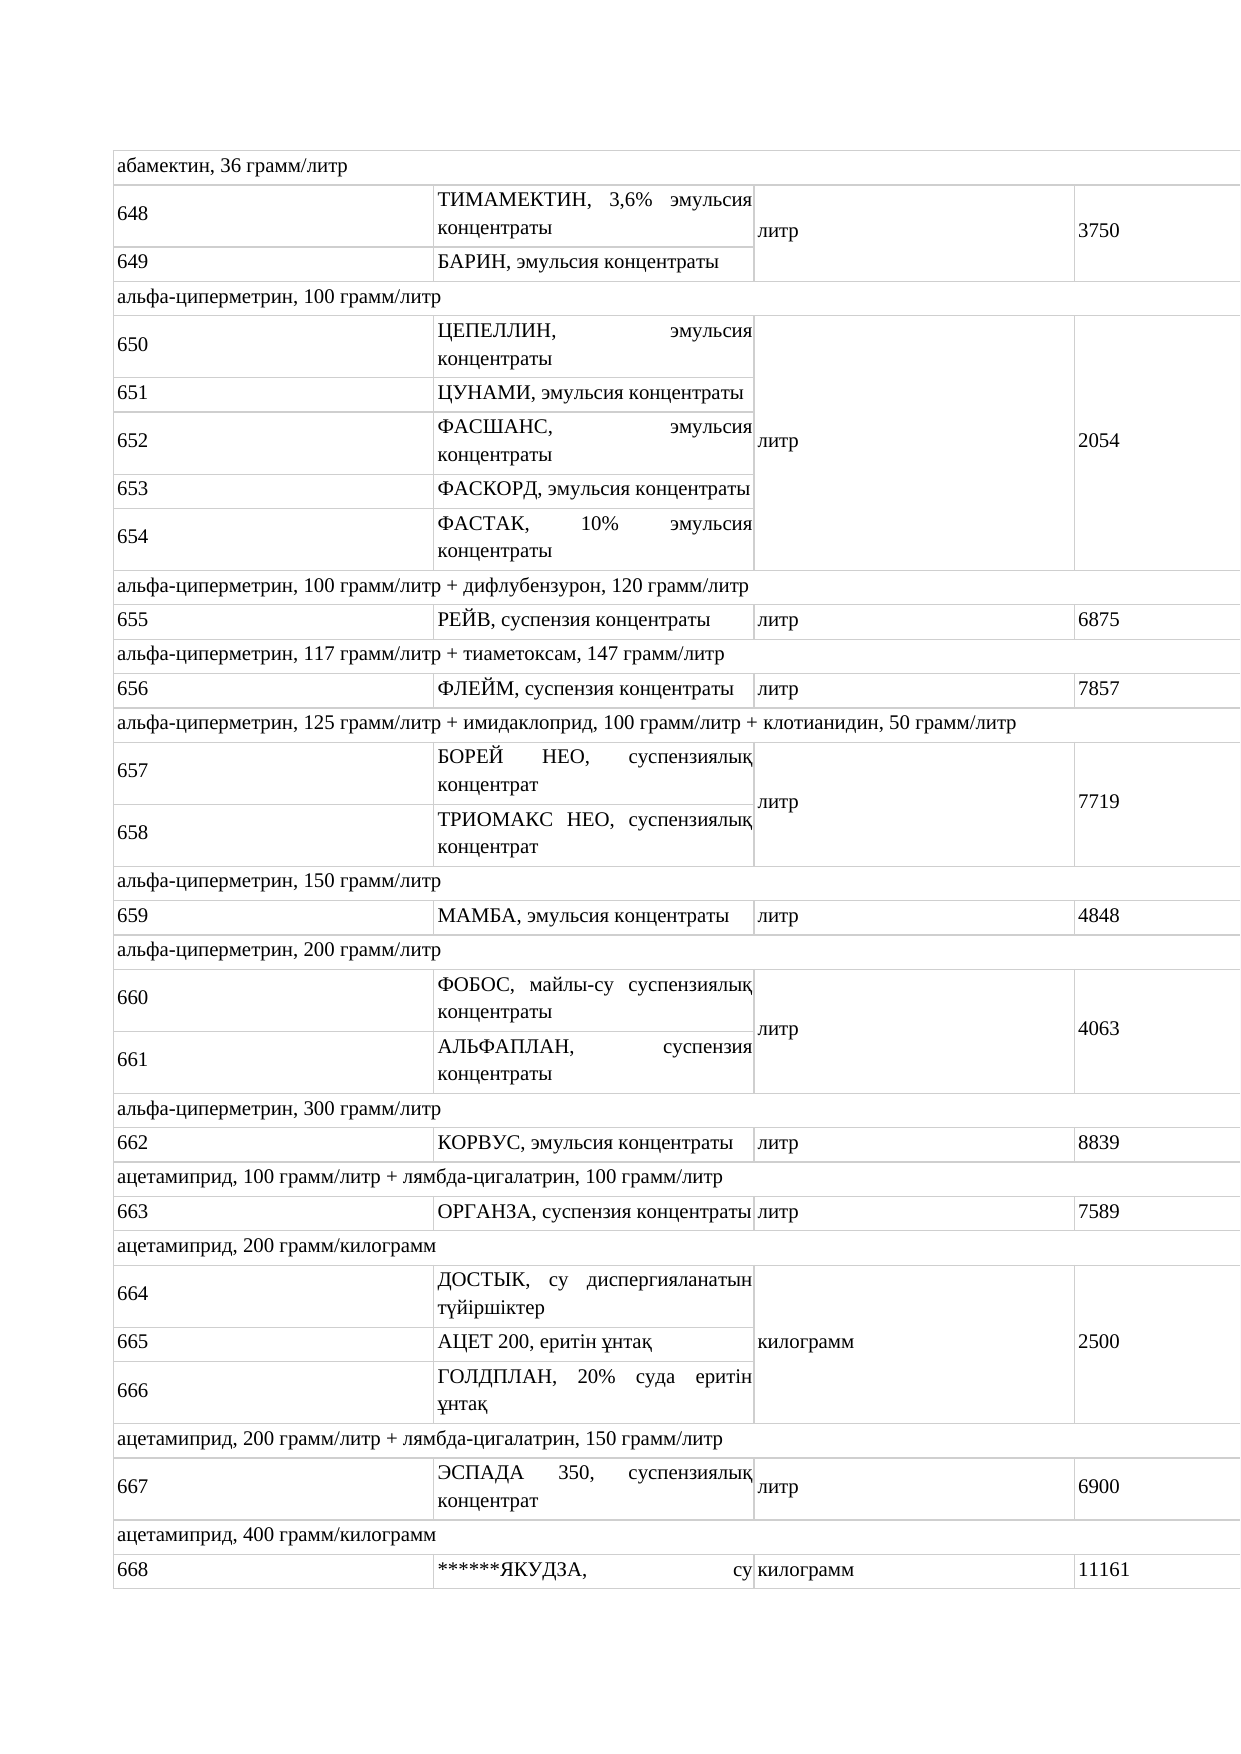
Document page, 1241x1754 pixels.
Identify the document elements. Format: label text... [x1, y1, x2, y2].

table_cell ФАСШАНС, эмульсия концентраты [434, 413, 753, 473]
table_cell 658 [114, 805, 433, 866]
table_cell альфа-циперметрин, 100 грамм/литр [114, 282, 1240, 315]
table_cell абамектин, 36 грамм/литр [114, 151, 1240, 184]
table_cell литр [755, 316, 1074, 570]
table_cell 3750 [1075, 186, 1240, 281]
table_cell альфа-циперметрин, 125 грамм/литр + имидаклоприд, 100 грамм/литр + клотианидин, 50 грамм/литр [114, 709, 1240, 742]
table_cell АЛЬФАПЛАН, суспензия концентраты [434, 1032, 753, 1093]
table_cell 664 [114, 1266, 433, 1327]
table_cell БОРЕЙ НЕО, суспензиялық концентрат [434, 743, 753, 804]
table_cell ацетамиприд, 400 грамм/килограмм [114, 1521, 1240, 1554]
table_cell 668 [114, 1555, 433, 1588]
table_cell 650 [114, 316, 433, 377]
table_cell 6875 [1075, 605, 1240, 638]
table_cell БАРИН, эмульсия концентраты [434, 248, 753, 281]
table_cell 662 [114, 1128, 433, 1161]
table_cell 652 [114, 413, 433, 473]
table_cell 2500 [1075, 1266, 1240, 1423]
table_cell 7589 [1075, 1197, 1240, 1230]
table_cell 4063 [1075, 970, 1240, 1093]
table_cell 655 [114, 605, 433, 638]
table_cell 657 [114, 743, 433, 804]
table_cell килограмм [755, 1555, 1074, 1588]
table_cell РЕЙВ, суспензия концентраты [434, 605, 753, 638]
table_cell 649 [114, 248, 433, 281]
table_cell 648 [114, 186, 433, 246]
table_cell ацетамиприд, 200 грамм/литр + лямбда-цигалатрин, 150 грамм/литр [114, 1424, 1240, 1457]
table_cell 651 [114, 378, 433, 411]
table_cell 4848 [1075, 901, 1240, 934]
table_cell ФОБОС, майлы-су суспензиялық концентраты [434, 970, 753, 1031]
table_cell альфа-циперметрин, 300 грамм/литр [114, 1094, 1240, 1127]
table_cell литр [755, 743, 1074, 866]
table_cell 659 [114, 901, 433, 934]
table_cell 656 [114, 674, 433, 707]
table_cell 11161 [1075, 1555, 1240, 1588]
table_cell альфа-циперметрин, 150 грамм/литр [114, 867, 1240, 900]
table_cell литр [755, 970, 1074, 1093]
table_cell 6900 [1075, 1459, 1240, 1519]
table_cell 8839 [1075, 1128, 1240, 1161]
table_cell ТИМАМЕКТИН, 3,6% эмульсия концентраты [434, 186, 753, 246]
table_cell 653 [114, 475, 433, 508]
table_cell ЦУНАМИ, эмульсия концентраты [434, 378, 753, 411]
table_cell литр [755, 674, 1074, 707]
table_cell 2054 [1075, 316, 1240, 570]
table_cell литр [755, 1459, 1074, 1519]
table_cell 654 [114, 509, 433, 570]
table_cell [434, 1555, 753, 1588]
table_cell ЦЕПЕЛЛИН, эмульсия концентраты [434, 316, 753, 377]
table_cell альфа-циперметрин, 100 грамм/литр + дифлубензурон, 120 грамм/литр [114, 571, 1240, 604]
table_cell ФАСКОРД, эмульсия концентраты [434, 475, 753, 508]
table_cell литр [755, 901, 1074, 934]
table_cell 660 [114, 970, 433, 1031]
table_cell альфа-циперметрин, 117 грамм/литр + тиаметоксам, 147 грамм/литр [114, 640, 1240, 673]
table_cell ДОСТЫК, су диспергияланатын түйіршіктер [434, 1266, 753, 1327]
table_cell ГОЛДПЛАН, 20% суда еритін ұнтақ [434, 1362, 753, 1423]
table_cell ТРИОМАКС НЕО, суспензиялық концентрат [434, 805, 753, 866]
table_cell ОРГАНЗА, суспензия концентраты [434, 1197, 753, 1230]
table_cell 7857 [1075, 674, 1240, 707]
table_cell литр [755, 186, 1074, 281]
table_cell ацетамиприд, 100 грамм/литр + лямбда-цигалатрин, 100 грамм/литр [114, 1163, 1240, 1196]
table_cell 665 [114, 1328, 433, 1361]
table_cell 7719 [1075, 743, 1240, 866]
table_cell ЭСПАДА 350, суспензиялық концентрат [434, 1459, 753, 1519]
table_cell альфа-циперметрин, 200 грамм/литр [114, 936, 1240, 969]
table_cell килограмм [755, 1266, 1074, 1423]
table_cell ацетамиприд, 200 грамм/килограмм [114, 1231, 1240, 1264]
table_cell 666 [114, 1362, 433, 1423]
table_cell ФЛЕЙМ, суспензия концентраты [434, 674, 753, 707]
table_cell литр [755, 1128, 1074, 1161]
table_cell литр [755, 605, 1074, 638]
table_cell 667 [114, 1459, 433, 1519]
table_cell 663 [114, 1197, 433, 1230]
table_cell 661 [114, 1032, 433, 1093]
table_cell КОРВУС, эмульсия концентраты [434, 1128, 753, 1161]
table_cell МАМБА, эмульсия концентраты [434, 901, 753, 934]
table_cell ФАСТАК, 10% эмульсия концентраты [434, 509, 753, 570]
table_cell АЦЕТ 200, еритін ұнтақ [434, 1328, 753, 1361]
table_cell литр [755, 1197, 1074, 1230]
